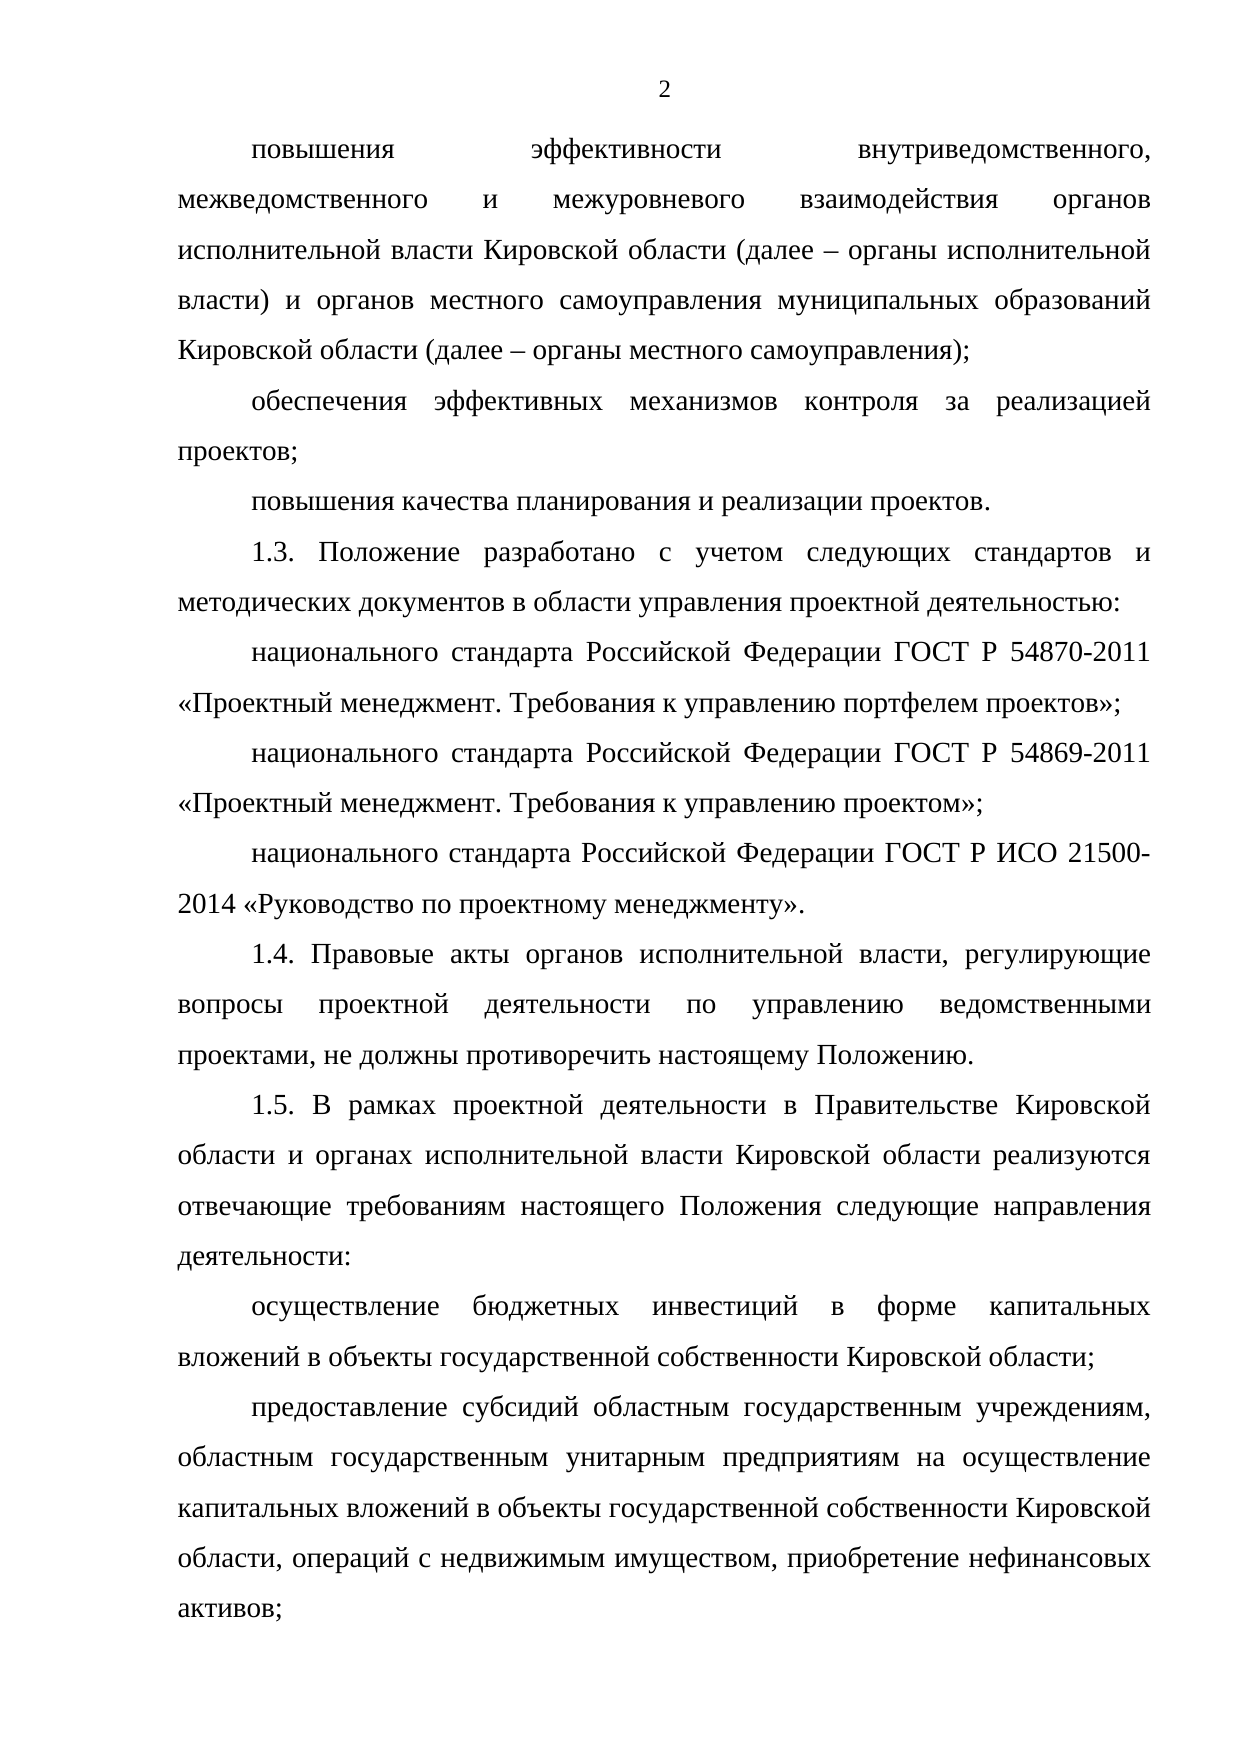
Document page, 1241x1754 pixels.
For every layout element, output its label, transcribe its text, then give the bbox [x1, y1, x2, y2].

text 1.4. Правовые акты органов исполнительной власти, регулирующие вопросы проектной деятельности по управлению ведомственными проектами, не должны противоречить настоящему Положению. [177, 936, 1152, 1070]
text 1.3. Положение разработано с учетом следующих стандартов и методических документов в области управления проектной деятельностью: [177, 534, 1152, 618]
text 1.5. В рамках проектной деятельности в Правительстве Кировской области и органах исполнительной власти Кировской области реализуются отвечающие требованиям настоящего Положения следующие направления деятельности: [177, 1087, 1152, 1272]
text осуществление бюджетных инвестиций в форме капитальных вложений в объекты государственной собственности Кировской области; [177, 1288, 1152, 1372]
text национального стандарта Российской Федерации ГОСТ Р 54870-2011 «Проектный менеджмент. Требования к управлению портфелем проектов»; [177, 634, 1152, 718]
text обеспечения эффективных механизмов контроля за реализацией проектов; [177, 383, 1152, 467]
text национального стандарта Российской Федерации ГОСТ Р 54869-2011 «Проектный менеджмент. Требования к управлению проектом»; [177, 735, 1152, 819]
text повышения качества планирования и реализации проектов. [177, 483, 1152, 517]
text повышения эффективности внутриведомственного, межведомственного и межуровневого взаимодействия органов исполнительной власти Кировской области (далее – органы исполнительной власти) и органов местного самоуправления муниципальных образований Кировской области (далее – органы местного самоуправления); [177, 131, 1152, 366]
text предоставление субсидий областным государственным учреждениям, областным государственным унитарным предприятиям на осуществление капитальных вложений в объекты государственной собственности Кировской области, операций с недвижимым имуществом, приобретение нефинансовых активов; [177, 1389, 1152, 1624]
text национального стандарта Российской Федерации ГОСТ Р ИСО 21500-2014 «Руководство по проектному менеджменту». [177, 836, 1152, 919]
